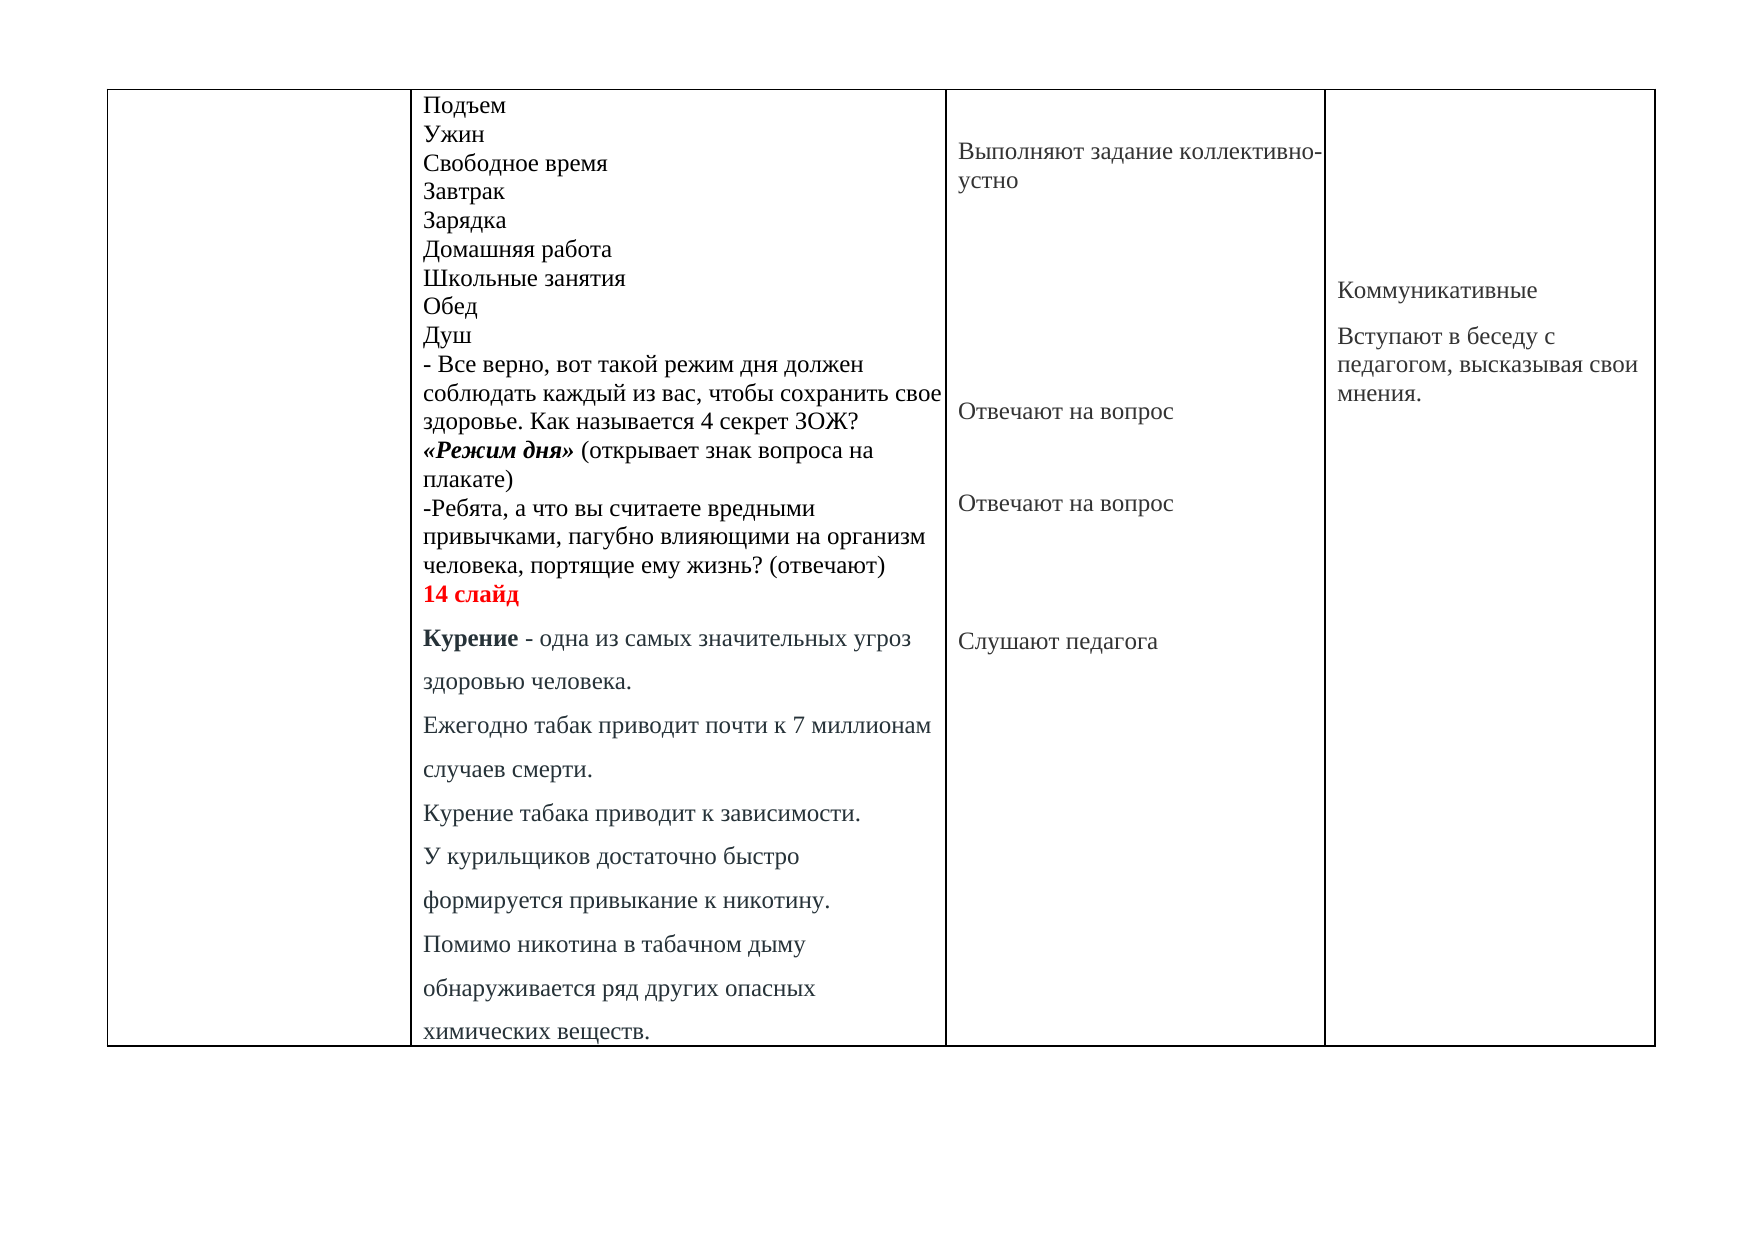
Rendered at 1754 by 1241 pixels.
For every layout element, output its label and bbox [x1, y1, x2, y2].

table_cell [1326, 90, 1654, 1045]
table_cell [412, 90, 945, 1045]
table_cell [108, 90, 410, 1045]
table_cell [947, 90, 1324, 1045]
